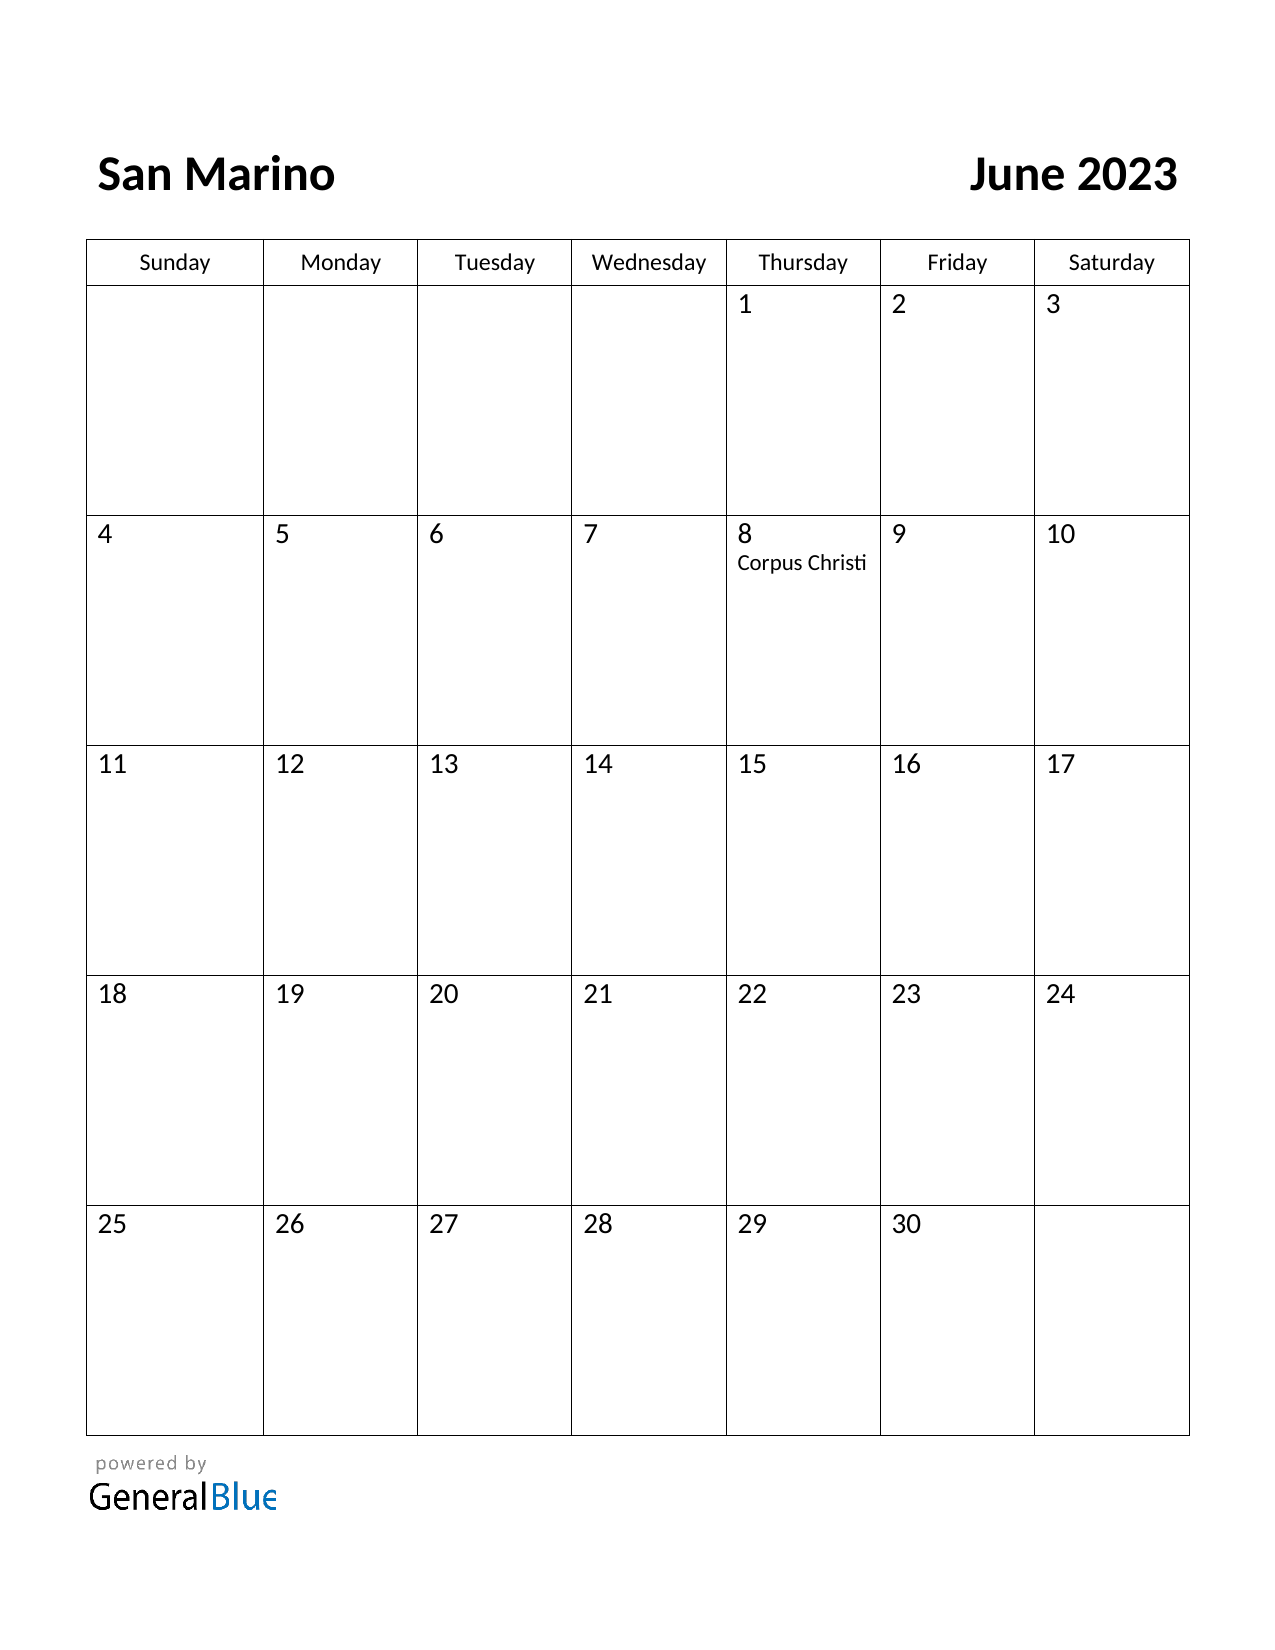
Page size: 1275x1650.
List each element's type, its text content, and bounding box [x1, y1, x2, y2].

table_cell [264, 1008, 417, 1204]
table_cell [418, 1008, 571, 1204]
table_cell [264, 318, 417, 514]
table_cell [264, 778, 417, 974]
table_cell [1035, 548, 1189, 744]
table_cell 3 [1035, 286, 1189, 318]
table_cell [1035, 1238, 1189, 1434]
table_header June 2023 [572, 105, 1189, 239]
table_cell 29 [727, 1206, 880, 1238]
table_cell [418, 286, 571, 318]
table_cell 22 [727, 976, 880, 1008]
table_cell [264, 286, 417, 318]
table_cell [572, 548, 726, 744]
table_cell [1035, 1008, 1189, 1204]
table_cell 14 [572, 746, 726, 778]
table_cell Tuesday [418, 240, 571, 284]
table_cell Monday [264, 240, 417, 284]
table_cell [727, 1008, 880, 1204]
table_cell 2 [881, 286, 1034, 318]
table_cell [87, 318, 263, 514]
table_cell [572, 318, 726, 514]
table_cell 9 [881, 516, 1034, 548]
table_cell [86, 1436, 1189, 1534]
table_cell [418, 548, 571, 744]
table_cell [87, 1008, 263, 1204]
table_cell [572, 778, 726, 974]
table_cell 11 [87, 746, 263, 778]
table_cell 21 [572, 976, 726, 1008]
table_cell 5 [264, 516, 417, 548]
table_cell 1 [727, 286, 880, 318]
table_cell [87, 1238, 263, 1434]
table_cell [727, 1238, 880, 1434]
table_cell 30 [881, 1206, 1034, 1238]
table_cell [418, 1238, 571, 1434]
table_header San Marino [86, 105, 572, 239]
table_cell 15 [727, 746, 880, 778]
table_cell [572, 286, 726, 318]
table_cell 23 [881, 976, 1034, 1008]
table_cell 20 [418, 976, 571, 1008]
table_cell [418, 778, 571, 974]
table_cell [1035, 1206, 1189, 1238]
table_cell [727, 778, 880, 974]
table_cell 10 [1035, 516, 1189, 548]
table_cell 16 [881, 746, 1034, 778]
table_cell [572, 1008, 726, 1204]
table_cell 13 [418, 746, 571, 778]
table_cell [881, 548, 1034, 744]
table_cell [1035, 318, 1189, 514]
table_cell Corpus Christi [727, 548, 880, 744]
table_cell [87, 286, 263, 318]
table_cell 28 [572, 1206, 726, 1238]
table_cell 19 [264, 976, 417, 1008]
table_cell 25 [87, 1206, 263, 1238]
table_cell 7 [572, 516, 726, 548]
table_cell [572, 1238, 726, 1434]
table_cell 27 [418, 1206, 571, 1238]
table_cell 17 [1035, 746, 1189, 778]
table_cell Thursday [727, 240, 880, 284]
table_cell [418, 318, 571, 514]
table_cell [264, 548, 417, 744]
table_cell 18 [87, 976, 263, 1008]
table_cell 4 [87, 516, 263, 548]
table_cell [881, 778, 1034, 974]
table_cell 26 [264, 1206, 417, 1238]
table_cell Sunday [87, 240, 263, 284]
picture [88, 1452, 276, 1515]
table_cell [1035, 778, 1189, 974]
table_cell [881, 1008, 1034, 1204]
table_cell Friday [881, 240, 1034, 284]
table_cell 8 [727, 516, 880, 548]
table_cell [727, 318, 880, 514]
table_cell 24 [1035, 976, 1189, 1008]
table_cell 12 [264, 746, 417, 778]
table_cell [881, 1238, 1034, 1434]
table_cell [87, 548, 263, 744]
table_cell [264, 1238, 417, 1434]
table_cell [881, 318, 1034, 514]
table_cell 6 [418, 516, 571, 548]
table_cell Wednesday [572, 240, 726, 284]
table_cell Saturday [1035, 240, 1189, 284]
table_cell [87, 778, 263, 974]
